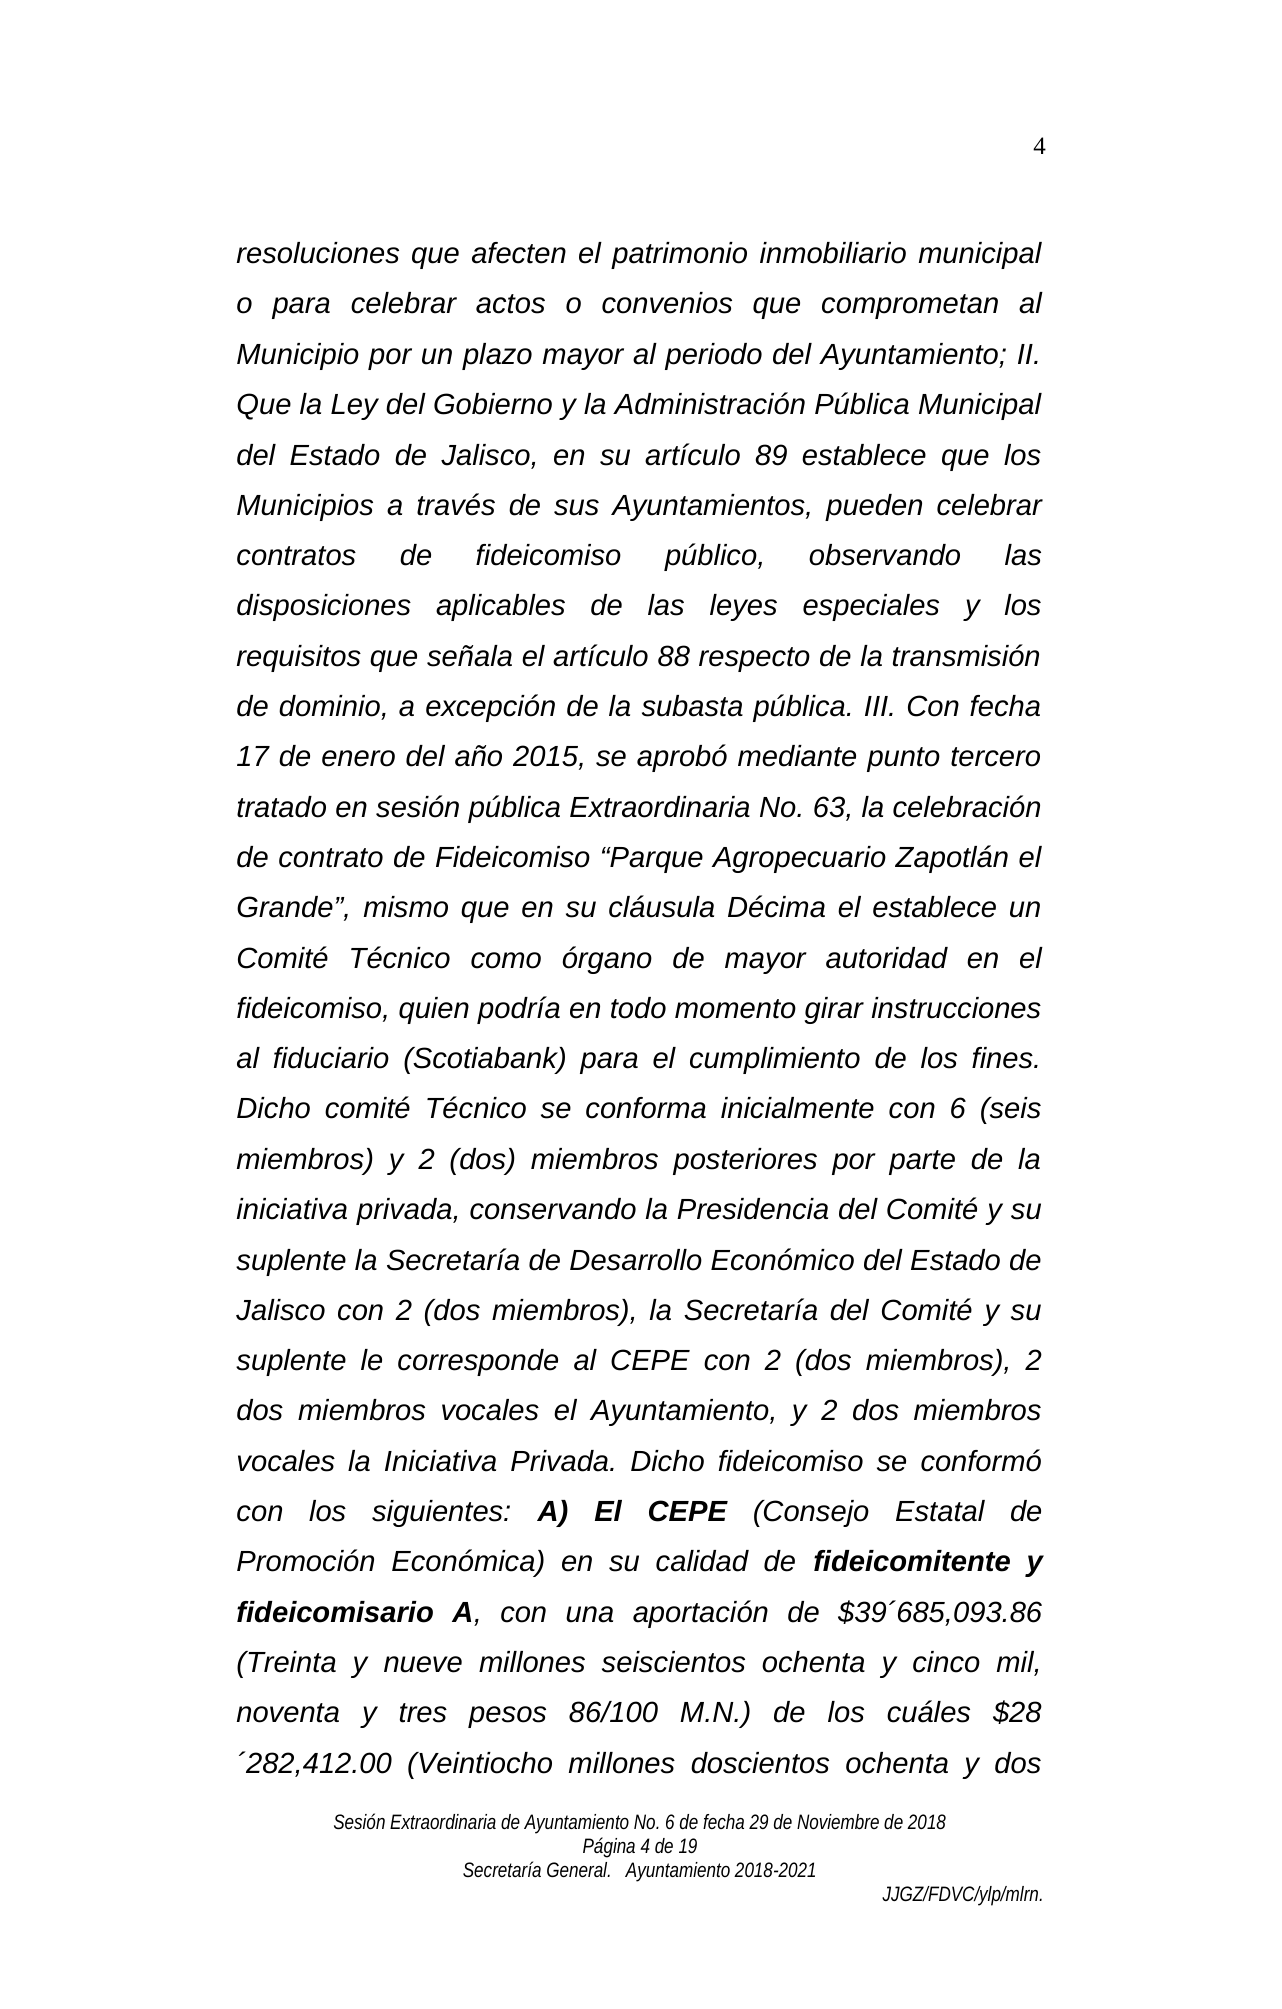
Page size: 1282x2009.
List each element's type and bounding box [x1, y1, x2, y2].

text [236, 236, 1045, 1779]
